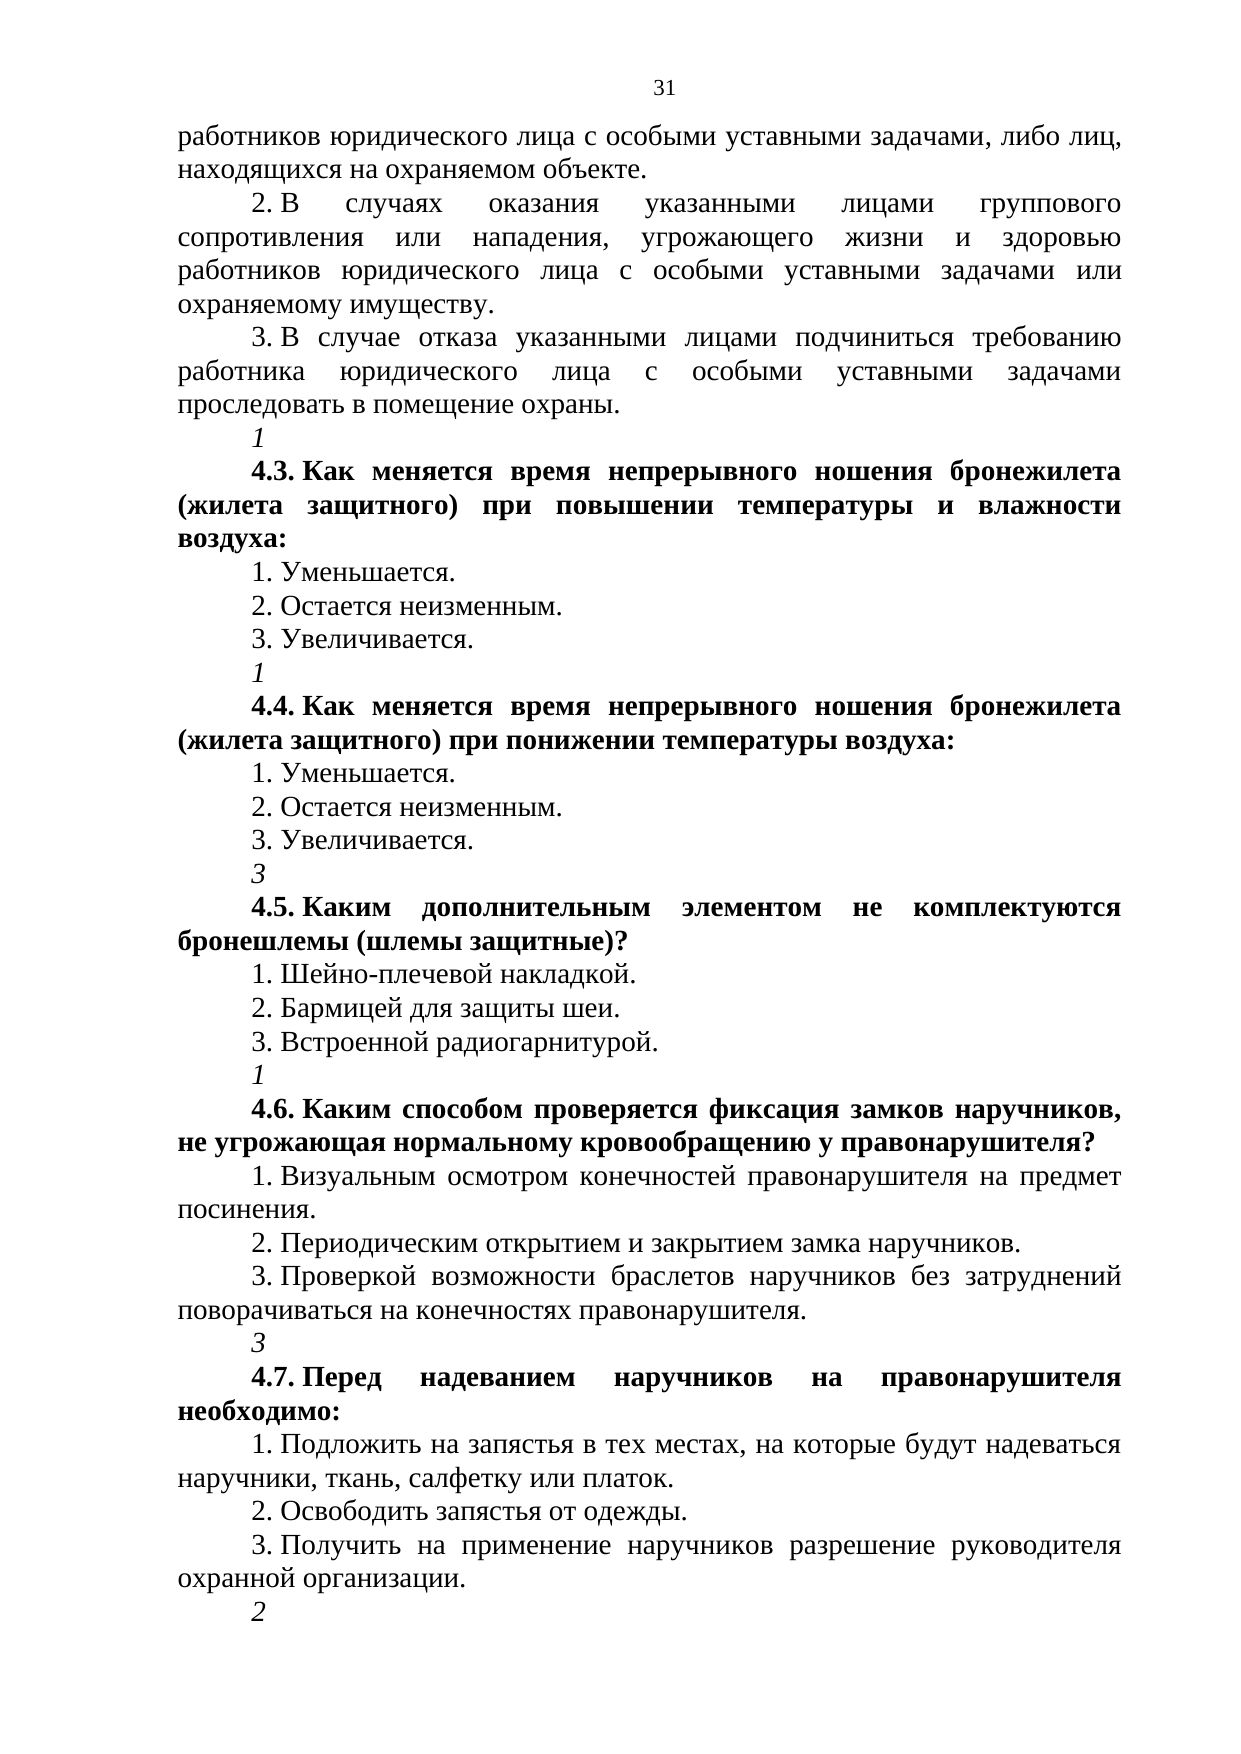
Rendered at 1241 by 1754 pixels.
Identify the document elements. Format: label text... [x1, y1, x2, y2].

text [177, 118, 1122, 185]
text 4.4. Как меняется время непрерывного ношения бронежилета (жилета защитного) при понижении температуры воздуха: [177, 688, 1122, 755]
text 3. Увеличивается. [177, 621, 1122, 655]
text 1 [177, 655, 1122, 688]
text 1. Визуальным осмотром конечностей правонарушителя на предмет посинения. [177, 1158, 1122, 1225]
text 1. Уменьшается. [177, 755, 1122, 789]
text 4.6. Каким способом проверяется фиксация замков наручников, не угрожающая нормальному кровообращению у правонарушителя? [177, 1091, 1122, 1158]
text 1. Уменьшается. [177, 554, 1122, 588]
text 2. Остается неизменным. [177, 588, 1122, 621]
text 1 [177, 420, 1122, 453]
text 1. Шейно-плечевой накладкой. [177, 957, 1122, 990]
text 4.7. Перед надеванием наручников на правонарушителя необходимо: [177, 1359, 1122, 1426]
text 1 [177, 1057, 1122, 1091]
text 3. В случае отказа указанными лицами подчиниться требованию работника юридического лица с особыми уставными задачами проследовать в помещение охраны. [177, 319, 1122, 420]
text 3. Проверкой возможности браслетов наручников без затруднений поворачиваться на конечностях правонарушителя. [177, 1258, 1122, 1326]
text 2. Периодическим открытием и закрытием замка наручников. [177, 1225, 1122, 1258]
text 2. Остается неизменным. [177, 789, 1122, 822]
text 4.3. Как меняется время непрерывного ношения бронежилета (жилета защитного) при повышении температуры и влажности воздуха: [177, 453, 1122, 554]
text 2 [177, 1594, 1122, 1627]
text 2. Бармицей для защиты шеи. [177, 990, 1122, 1024]
text 2. В случаях оказания указанными лицами группового сопротивления или нападения, угрожающего жизни и здоровью работников юридического лица с особыми уставными задачами или охраняемому имуществу. [177, 185, 1122, 319]
text 2. Освободить запястья от одежды. [177, 1493, 1122, 1527]
text 3. Увеличивается. [177, 822, 1122, 856]
text 4.5. Каким дополнительным элементом не комплектуются бронешлемы (шлемы защитные)? [177, 889, 1122, 957]
text 3 [177, 1326, 1122, 1359]
text 1. Подложить на запястья в тех местах, на которые будут надеваться наручники, ткань, салфетку или платок. [177, 1426, 1122, 1493]
text 3. Встроенной радиогарнитурой. [177, 1024, 1122, 1057]
text 3. Получить на применение наручников разрешение руководителя охранной организации. [177, 1527, 1122, 1594]
text 3 [177, 856, 1122, 889]
